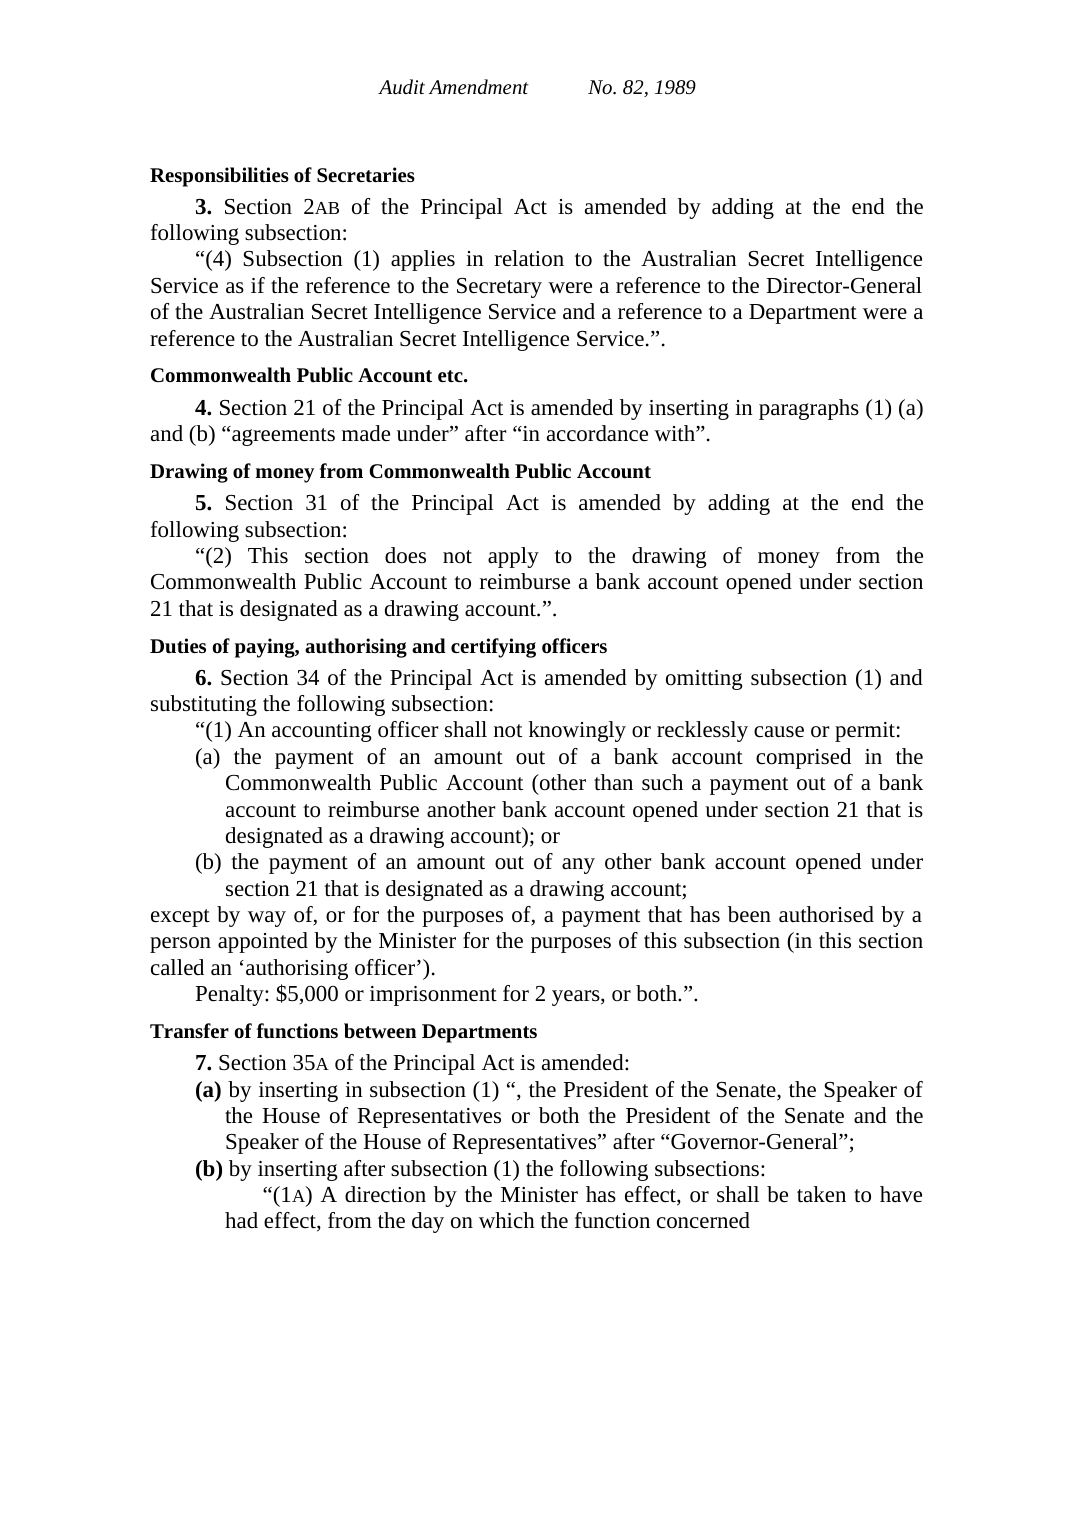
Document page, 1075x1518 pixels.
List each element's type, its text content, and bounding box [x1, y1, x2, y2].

text (a) the payment of an amount out of a bank account comprised in the Commonwealth Public Account (other than such a payment out of a bank account to reimburse another bank account opened under section 21 that is designated as a drawing account); or [195, 743, 925, 848]
text (b) by inserting after subsection (1) the following subsections: [195, 1155, 925, 1181]
text 7. Section 35a of the Principal Act is amended: [150, 1049, 925, 1076]
text Commonwealth Public Account etc. [150, 363, 925, 387]
text 6. Section 34 of the Principal Act is amended by omitting subsection (1) and substituting the following subsection: [150, 664, 925, 717]
text “(1) An accounting officer shall not knowingly or recklessly cause or permit: [150, 717, 925, 743]
text 4. Section 21 of the Principal Act is amended by inserting in paragraphs (1) (a) and (b) “agreements made under” after “in accordance with”. [150, 394, 925, 446]
text except by way of, or for the purposes of, a payment that has been authorised by a person appointed by the Minister for the purposes of this subsection (in this section called an ‘authorising officer’). [150, 901, 925, 980]
text Responsibilities of Secretaries [150, 162, 925, 187]
text Drawing of money from Commonwealth Public Account [150, 459, 925, 483]
text 5. Section 31 of the Principal Act is amended by adding at the end the following subsection: [150, 489, 925, 542]
text “(2) This section does not apply to the drawing of money from the Commonwealth Public Account to reimburse a bank account opened under section 21 that is designated as a drawing account.”. [150, 542, 925, 621]
text Transfer of functions between Departments [150, 1019, 925, 1043]
text “(4) Subsection (1) applies in relation to the Australian Secret Intelligence Service as if the reference to the Secretary were a reference to the Director-General of the Australian Secret Intelligence Service and a reference to a Department were a reference to the Australian Secret Intelligence Service.”. [150, 246, 925, 351]
text Duties of paying, authorising and certifying officers [150, 633, 925, 658]
text Penalty: $5,000 or imprisonment for 2 years, or both.”. [150, 980, 925, 1006]
text (a) by inserting in subsection (1) “, the President of the Senate, the Speaker of the House of Representatives or both the President of the Senate and the Speaker of the House of Representatives” after “Governor-General”; [195, 1076, 925, 1155]
text 3. Section 2ab of the Principal Act is amended by adding at the end the following subsection: [150, 193, 925, 246]
text (b) the payment of an amount out of any other bank account opened under section 21 that is designated as a drawing account; [195, 848, 925, 901]
text “(1a) A direction by the Minister has effect, or shall be taken to have had effect, from the day on which the function concerned [225, 1181, 925, 1234]
